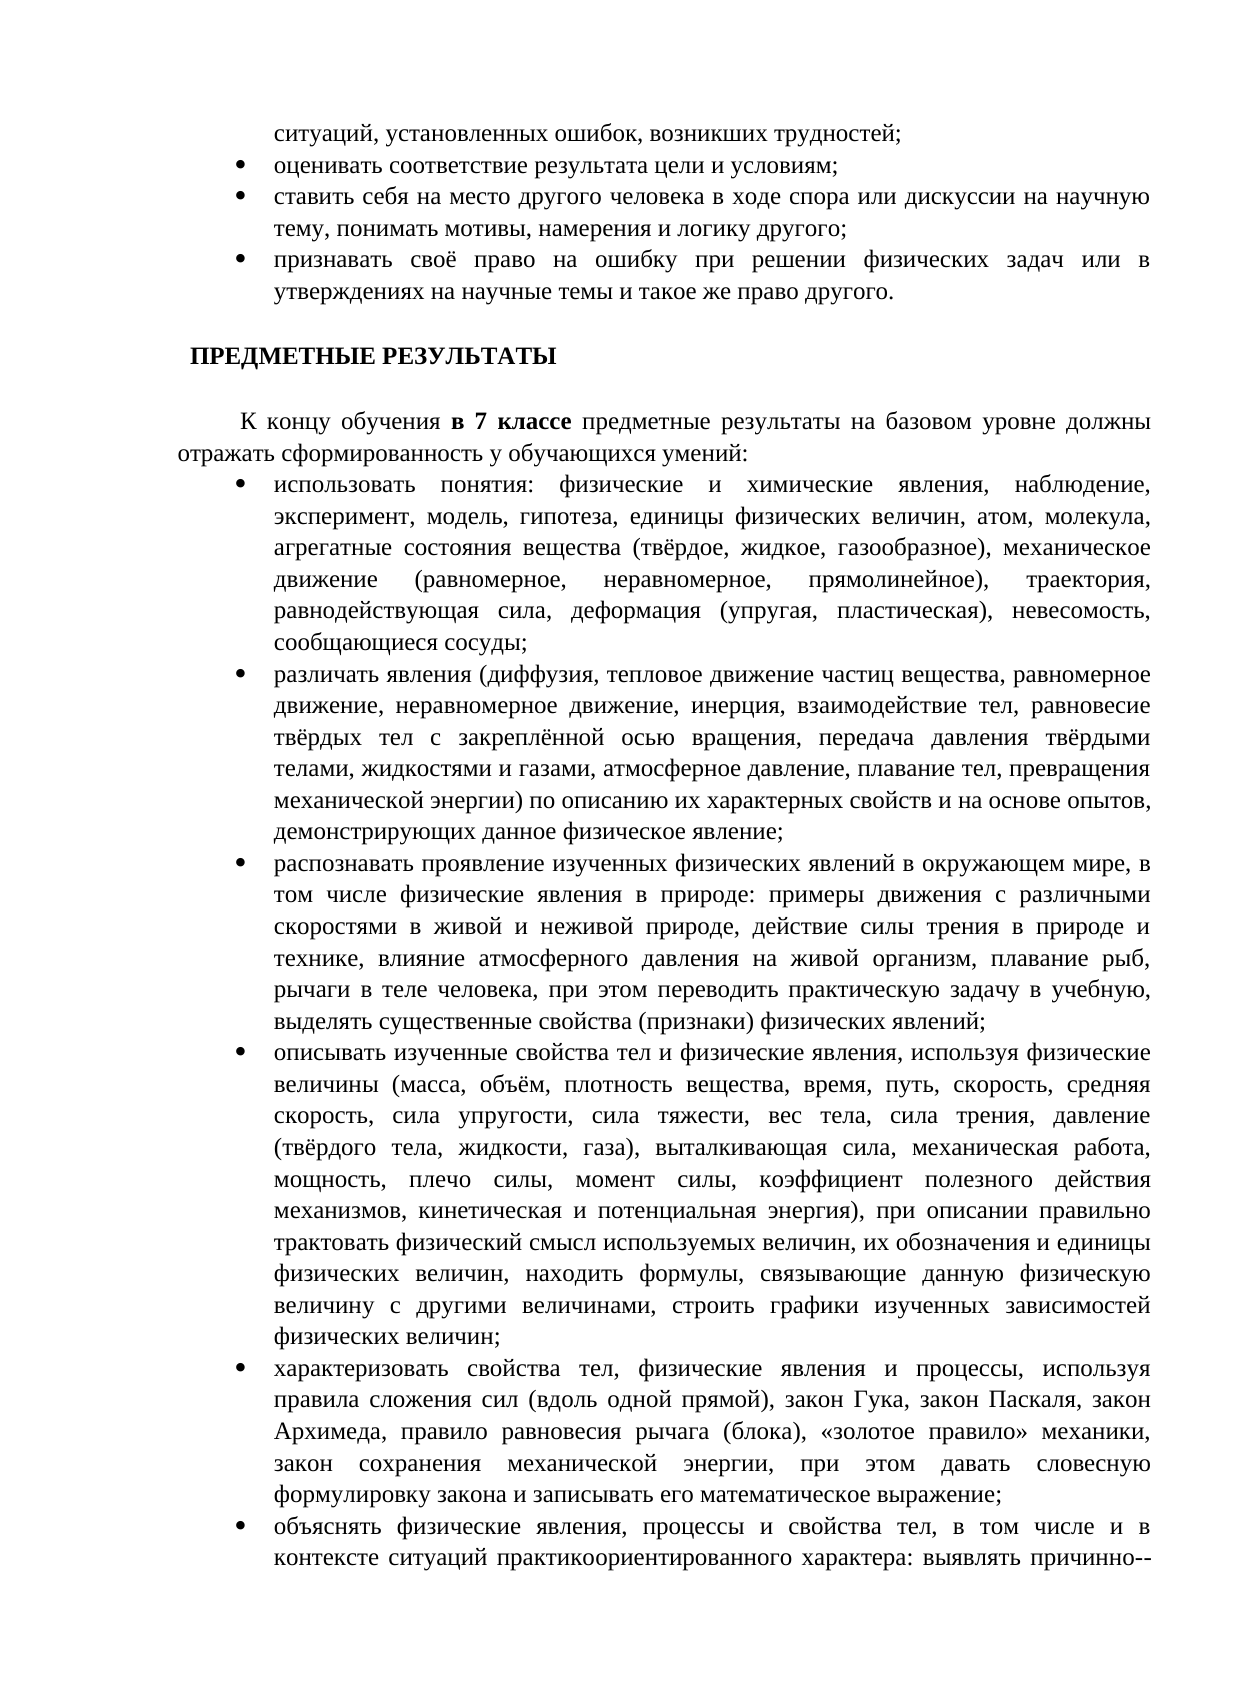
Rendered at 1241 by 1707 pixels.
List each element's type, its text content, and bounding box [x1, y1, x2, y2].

text К концу обучения в 7 классе предметные результаты на базовом уровне должны отражать сформированность у обучающихся умений: [177, 406, 1152, 466]
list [236, 118, 1152, 147]
list признавать своё право на ошибку при решении физических задач или в утверждениях на научные темы и такое же право другого. [236, 244, 1152, 305]
list оценивать соответствие результата цели и условиям; [236, 150, 1152, 178]
list использовать понятия: физические и химические явления, наблюдение, эксперимент, модель, гипотеза, единицы физических величин, атом, молекула, агрегатные состояния вещества (твёрдое, жидкое, газообразное), механическое движение (равномерное, неравномерное, прямолинейное), траектория, равнодействующая сила, деформация (упругая, пластическая), невесомость, сообщающиеся сосуды; [236, 469, 1152, 656]
list описывать изученные свойства тел и физические явления, используя физические величины (масса, объём, плотность вещества, время, путь, скорость, средняя скорость, сила упругости, сила тяжести, вес тела, сила трения, давление (твёрдого тела, жидкости, газа), выталкивающая сила, механическая работа, мощность, плечо силы, момент силы, коэффициент полезного действия механизмов, кинетическая и потенциальная энергия), при описании правильно трактовать физический смысл используемых величин, их обозначения и единицы физических величин, находить формулы, связывающие данную физическую величину с другими величинами, строить графики изученных зависимостей физических величин; [236, 1037, 1152, 1350]
list ставить себя на место другого человека в ходе спора или дискуссии на научную тему, понимать мотивы, намерения и логику другого; [236, 181, 1152, 242]
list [236, 1511, 1152, 1571]
list различать явления (диффузия, тепловое движение частиц вещества, равномерное движение, неравномерное движение, инерция, взаимодействие тел, равновесие твёрдых тел с закреплённой осью вращения, передача давления твёрдыми телами, жидкостями и газами, атмосферное давление, плавание тел, превращения механической энергии) по описанию их характерных свойств и на основе опытов, демонстрирующих данное физическое явление; [236, 659, 1152, 845]
text ПРЕДМЕТНЫЕ РЕЗУЛЬТАТЫ [190, 341, 1152, 370]
list распознавать проявление изученных физических явлений в окружающем мире, в том числе физические явления в природе: примеры движения с различными скоростями в живой и неживой природе, действие силы трения в природе и технике, влияние атмосферного давления на живой организм, плавание рыб, рычаги в теле человека, при этом переводить практическую задачу в учебную, выделять существенные свойства (признаки) физических явлений; [236, 848, 1152, 1034]
list характеризовать свойства тел, физические явления и процессы, используя правила сложения сил (вдоль одной прямой), закон Гука, закон Паскаля, закон Архимеда, правило равновесия рычага (блока), «золотое правило» механики, закон сохранения механической энергии, при этом давать словесную формулировку закона и записывать его математическое выражение; [236, 1353, 1152, 1508]
